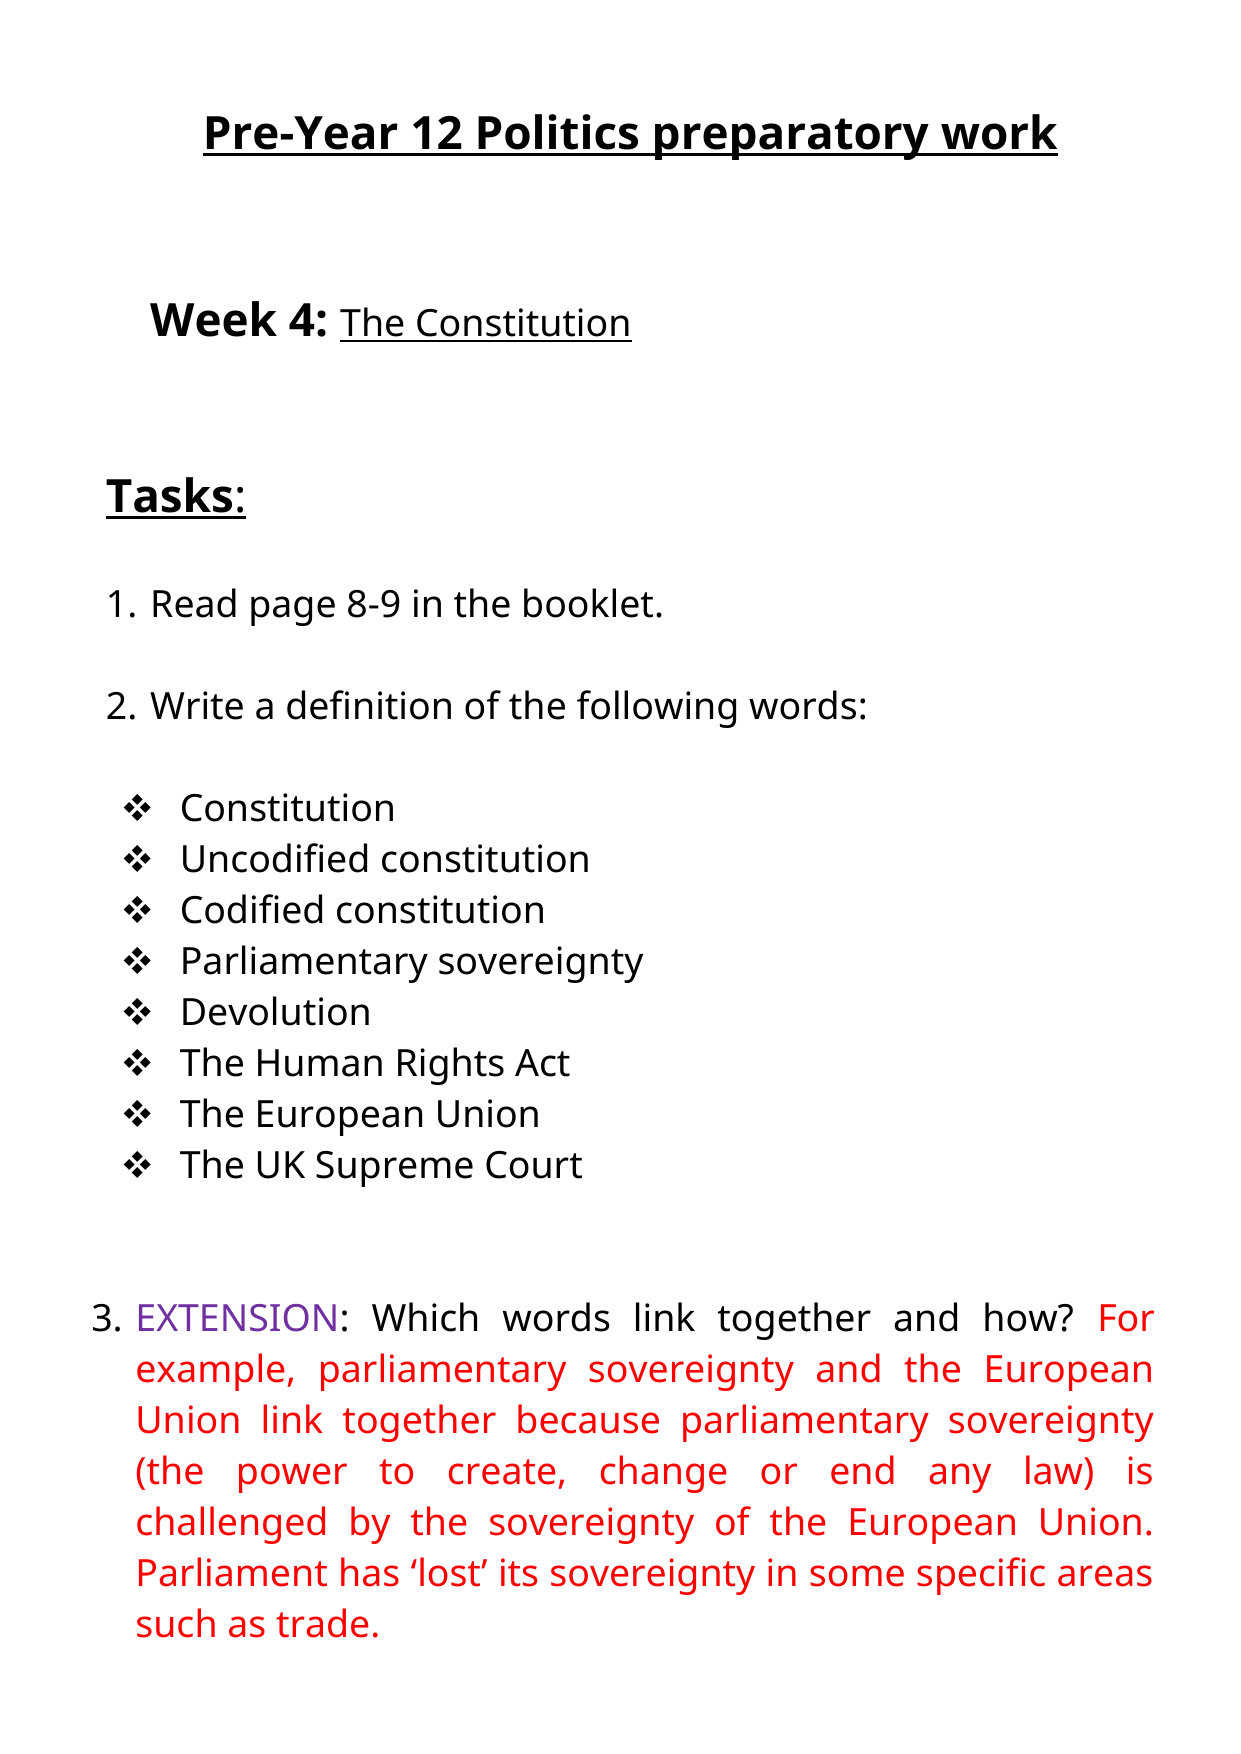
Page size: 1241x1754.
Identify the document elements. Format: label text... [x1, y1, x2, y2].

list The Human Rights Act [120, 1036, 1155, 1087]
list Uncodified constitution [120, 832, 1155, 883]
list EXTENSION: Which words link together and how? For example, parliamentary sovereignty and the European Union link together because parliamentary sovereignty (the power to create, change or end any law) is challenged by the sovereignty of the European Union. Parliament has ‘lost’ its sovereignty in some specific areas such as trade. [91, 1291, 1155, 1649]
list Write a definition of the following words: [106, 679, 1155, 730]
text Week 4: The Constitution [150, 288, 1090, 350]
text Tasks: [106, 463, 1155, 526]
list The UK Supreme Court [120, 1138, 1155, 1189]
list Devolution [120, 985, 1155, 1036]
list Pre-Year 12 Politics preparatory work [106, 100, 1155, 163]
list Constitution [120, 781, 1155, 832]
list The European Union [120, 1087, 1155, 1138]
list Parliamentary sovereignty [120, 934, 1155, 985]
list Codified constitution [120, 883, 1155, 934]
list Read page 8-9 in the booklet. [106, 577, 1155, 628]
